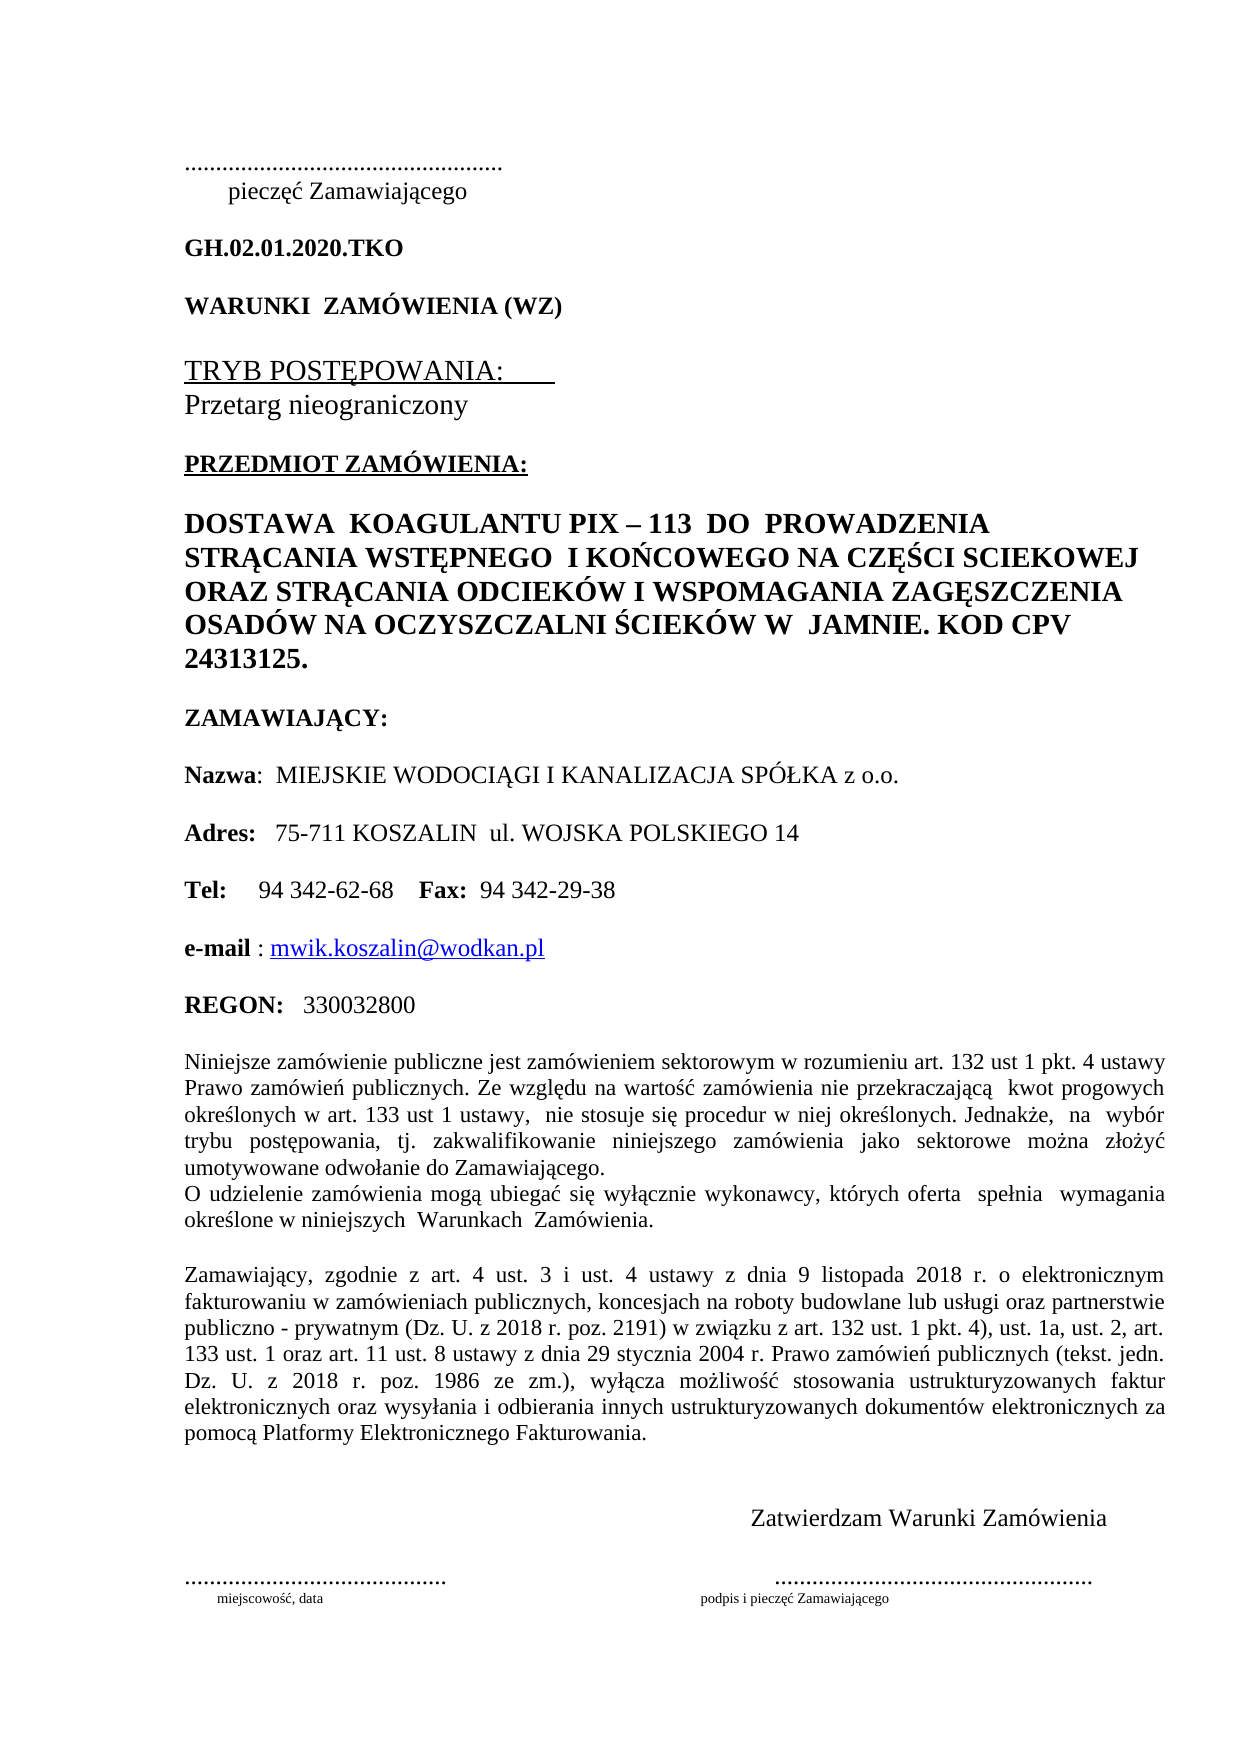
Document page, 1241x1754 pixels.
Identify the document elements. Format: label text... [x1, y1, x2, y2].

text O udzielenie zamówienia mogą ubiegać się wyłącznie wykonawcy, których oferta spełnia wymagania określone w niniejszych Warunkach Zamówienia. [184, 1180, 1167, 1233]
text pieczęć Zamawiającego [184, 176, 1167, 205]
subtitle TRYB POSTĘPOWANIA: [184, 353, 1167, 387]
text ZAMAWIAJĄCY: [184, 703, 1167, 732]
text REGON: 330032800 [184, 991, 1167, 1019]
text Tel: 94 342-62-68 Fax: 94 342-29-38 [184, 876, 1167, 904]
text Nazwa: MIEJSKIE WODOCIĄGI I KANALIZACJA SPÓŁKA z o.o. [184, 761, 1167, 789]
text e-mail : mwik.koszalin@wodkan.pl [184, 933, 1167, 962]
text ................................................... [184, 147, 1167, 176]
text miejscowość, data podpis i pieczęć Zamawiającego [184, 1589, 1167, 1618]
text Zamawiający, zgodnie z art. 4 ust. 3 i ust. 4 ustawy z dnia 9 listopada 2018 r. o elektronicznym fakturowaniu w zamówieniach publicznych, koncesjach na roboty budowlane lub usługi oraz partnerstwie publiczno - prywatnym (Dz. U. z 2018 r. poz. 2191) w związku z art. 132 ust. 1 pkt. 4), ust. 1a, ust. 2, art. 133 ust. 1 oraz art. 11 ust. 8 ustawy z dnia 29 stycznia 2004 r. Prawo zamówień publicznych (tekst. jedn. Dz. U. z 2018 r. poz. 1986 ze zm.), wyłącza możliwość stosowania ustrukturyzowanych faktur elektronicznych oraz wysyłania i odbierania innych ustrukturyzowanych dokumentów elektronicznych za pomocą Platformy Elektronicznego Fakturowania. [184, 1261, 1167, 1446]
text Zatwierdzam Warunki Zamówienia [184, 1503, 1167, 1561]
text .......................................... ................................................... [184, 1561, 1167, 1589]
text DOSTAWA KOAGULANTU PIX – 113 DO PROWADZENIA STRĄCANIA WSTĘPNEGO I KOŃCOWEGO NA CZĘŚCI SCIEKOWEJ ORAZ STRĄCANIA ODCIEKÓW I WSPOMAGANIA ZAGĘSZCZENIA OSADÓW NA OCZYSZCZALNI ŚCIEKÓW W JAMNIE. KOD CPV 24313125. [184, 507, 1167, 674]
text Niniejsze zamówienie publiczne jest zamówieniem sektorowym w rozumieniu art. 132 ust 1 pkt. 4 ustawy Prawo zamówień publicznych. Ze względu na wartość zamówienia nie przekraczającą kwot progowych określonych w art. 133 ust 1 ustawy, nie stosuje się procedur w niej określonych. Jednakże, na wybór trybu postępowania, tj. zakwalifikowanie niniejszego zamówienia jako sektorowe można złożyć umotywowane odwołanie do Zamawiającego. [184, 1048, 1167, 1180]
subtitle Przetarg nieograniczony [184, 387, 1167, 420]
text PRZEDMIOT ZAMÓWIENIA: [184, 449, 1167, 478]
subtitle WARUNKI ZAMÓWIENIA (WZ) [184, 291, 1167, 320]
text Adres: 75-711 KOSZALIN ul. WOJSKA POLSKIEGO 14 [184, 818, 1167, 847]
text GH.02.01.2020.TKO [184, 233, 1167, 262]
